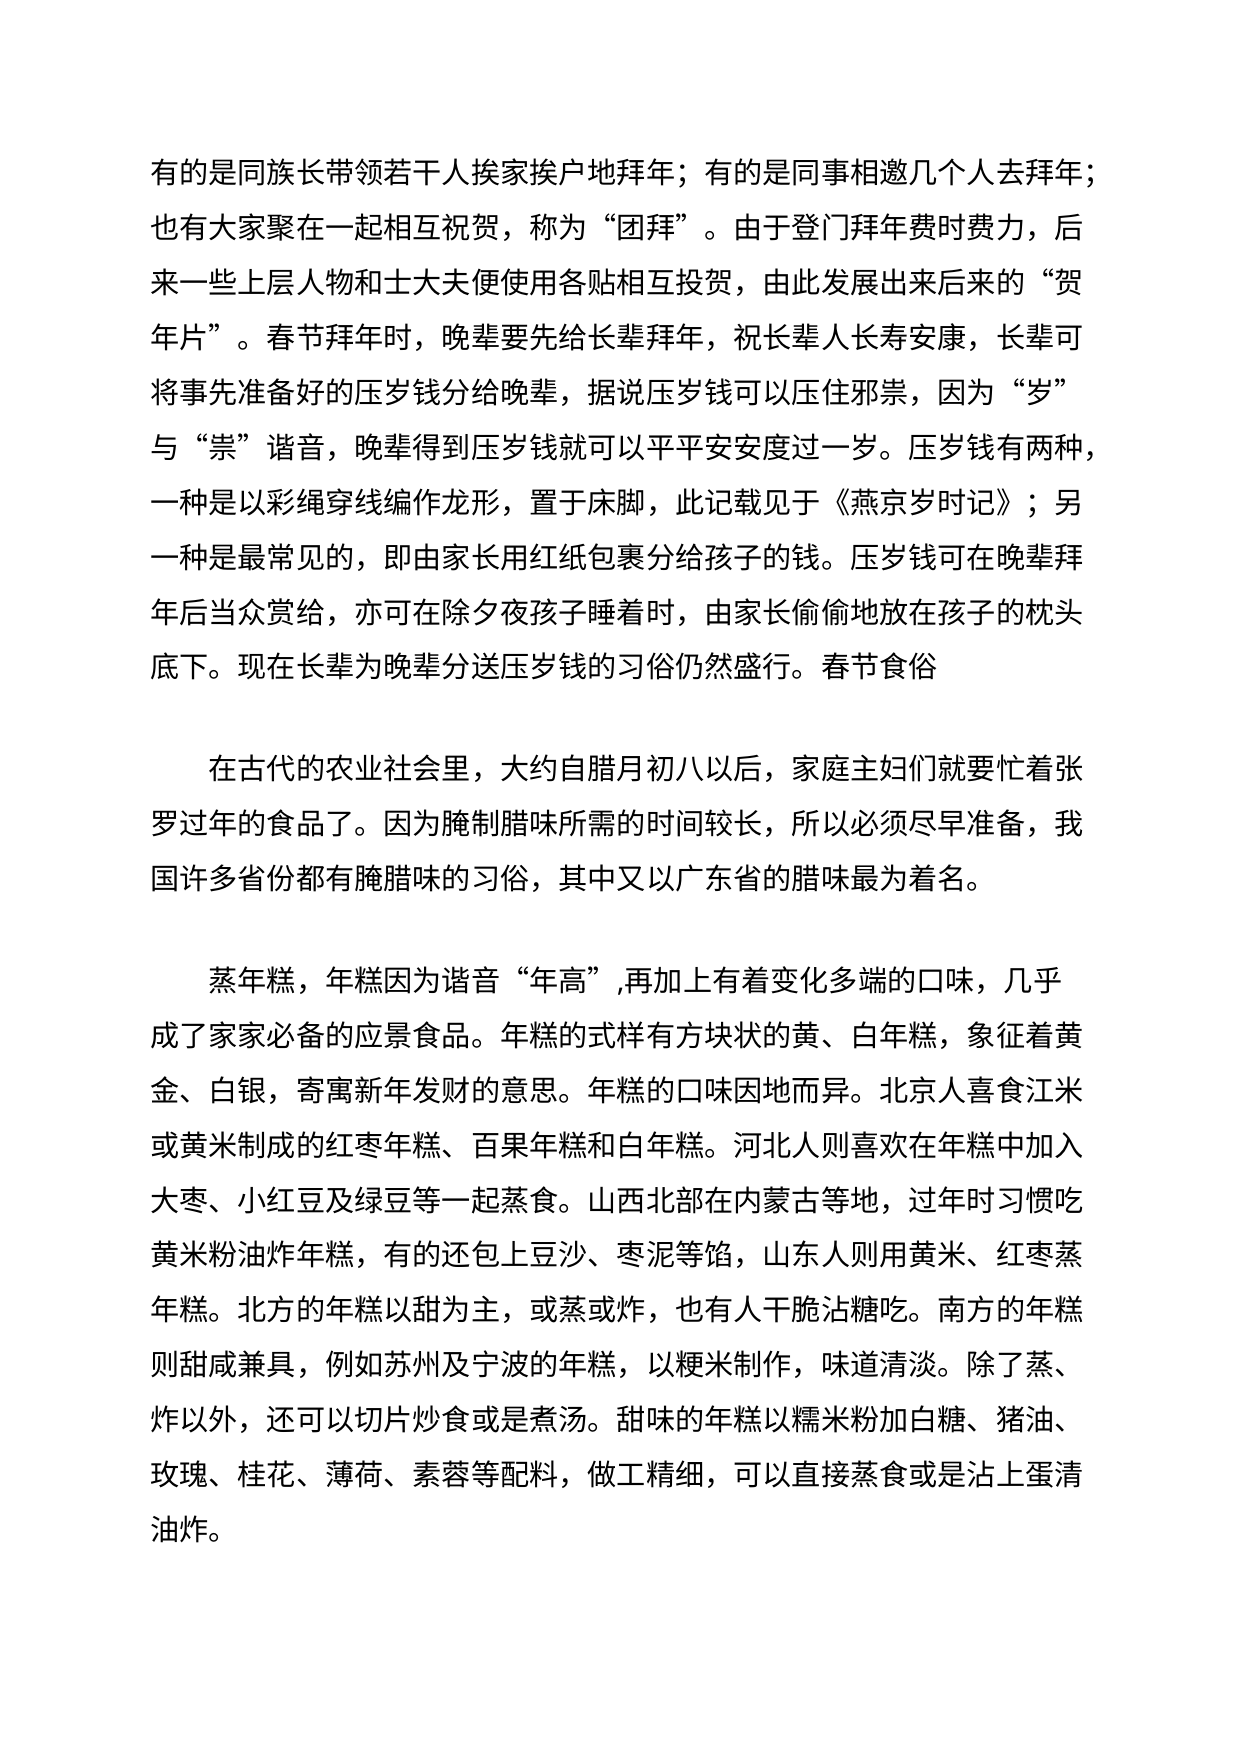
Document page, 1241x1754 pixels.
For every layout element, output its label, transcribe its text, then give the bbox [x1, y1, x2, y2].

text 在古代的农业社会里，大约自腊月初八以后，家庭主妇们就要忙着张罗过年的食品了。因为腌制腊味所需的时间较长，所以必须尽早准备，我国许多省份都有腌腊味的习俗，其中又以广东省的腊味最为着名。 [150, 746, 1090, 898]
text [150, 150, 1090, 686]
text 蒸年糕，年糕因为谐音“年高”,再加上有着变化多端的口味，几乎成了家家必备的应景食品。年糕的式样有方块状的黄、白年糕，象征着黄金、白银，寄寓新年发财的意思。年糕的口味因地而异。北京人喜食江米或黄米制成的红枣年糕、百果年糕和白年糕。河北人则喜欢在年糕中加入大枣、小红豆及绿豆等一起蒸食。山西北部在内蒙古等地，过年时习惯吃黄米粉油炸年糕，有的还包上豆沙、枣泥等馅，山东人则用黄米、红枣蒸年糕。北方的年糕以甜为主，或蒸或炸，也有人干脆沾糖吃。南方的年糕则甜咸兼具，例如苏州及宁波的年糕，以粳米制作，味道清淡。除了蒸、炸以外，还可以切片炒食或是煮汤。甜味的年糕以糯米粉加白糖、猪油、玫瑰、桂花、薄荷、素蓉等配料，做工精细，可以直接蒸食或是沾上蛋清油炸。 [150, 957, 1090, 1549]
